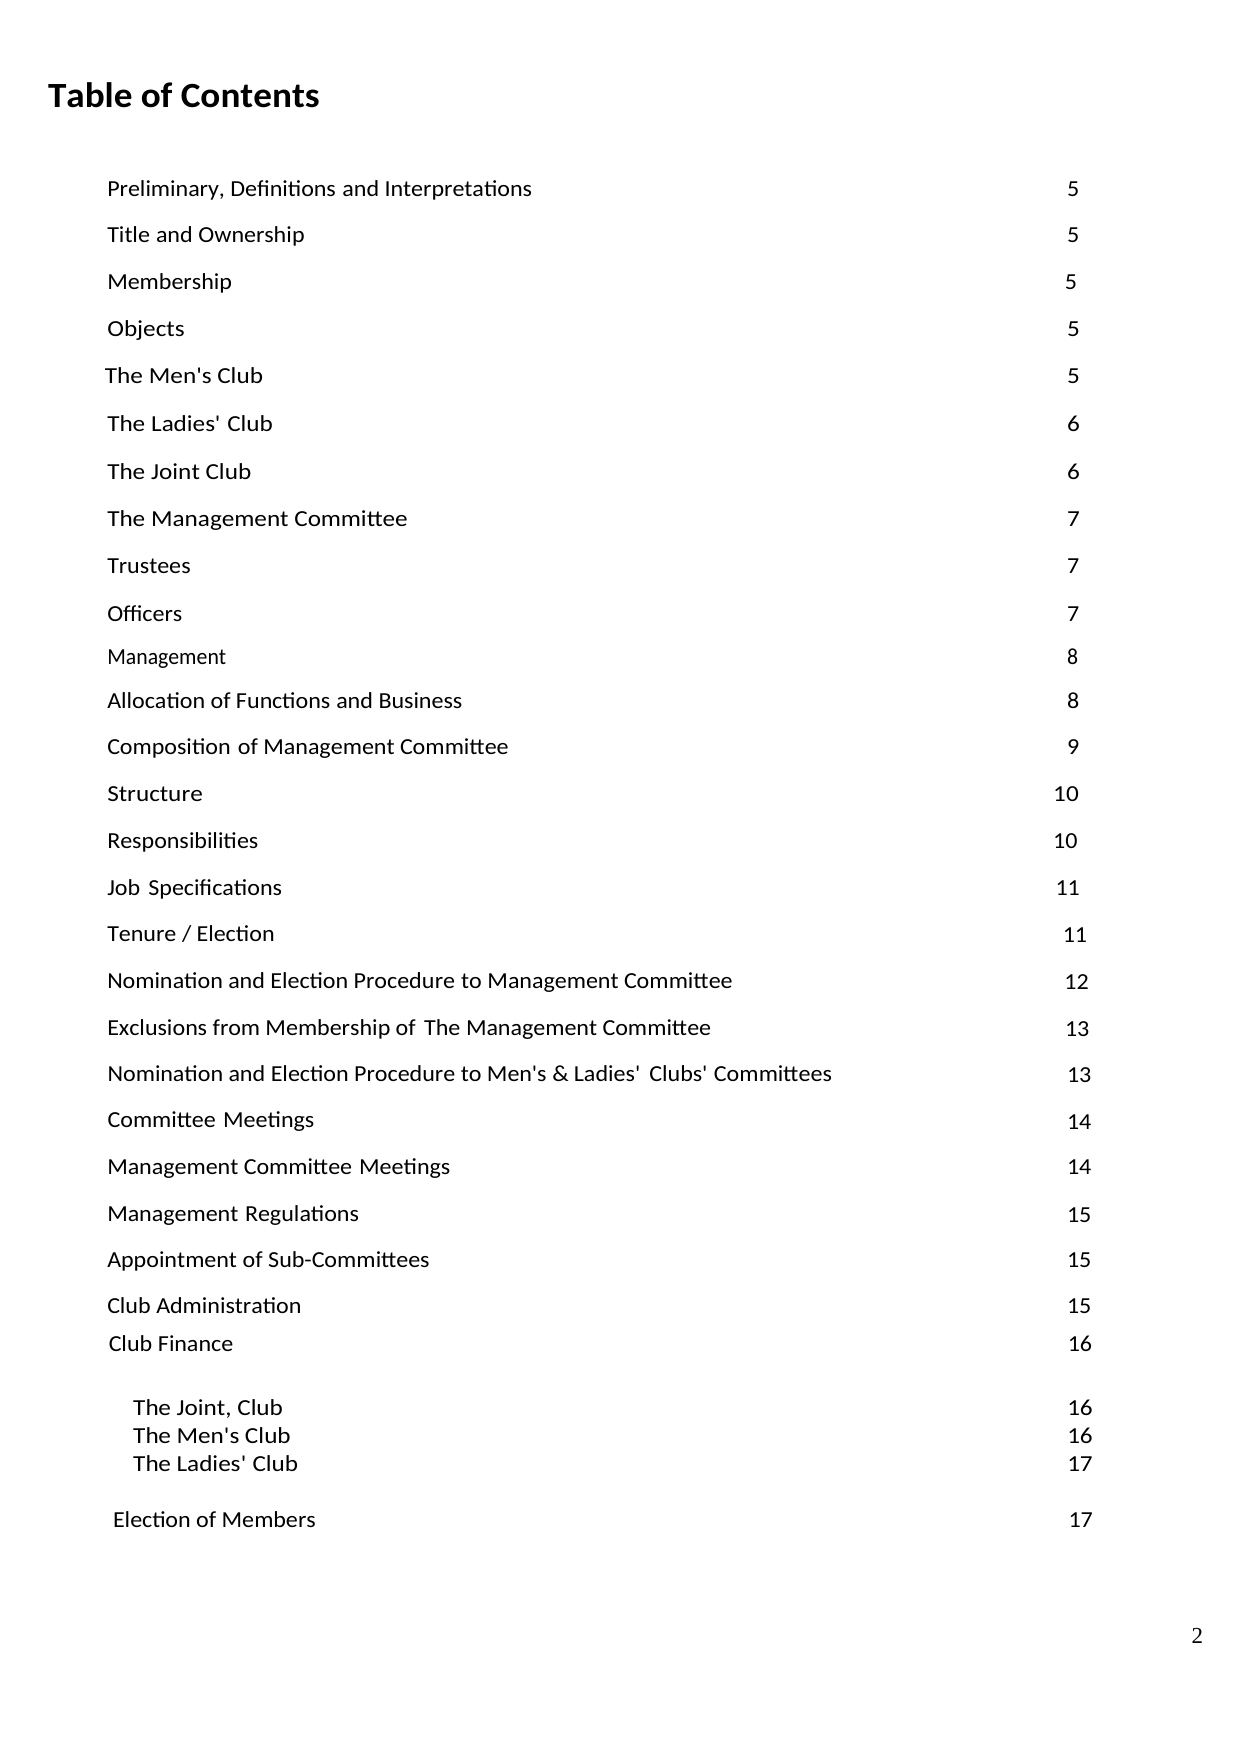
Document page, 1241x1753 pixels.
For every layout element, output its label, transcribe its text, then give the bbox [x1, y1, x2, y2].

text Structure 10 [107, 779, 1097, 807]
text Composition of Management Committee 9 [107, 732, 1097, 761]
text Job Specifications 11 [107, 873, 1097, 901]
text Tenure / Election 11 [107, 919, 1097, 948]
text Title and Ownership 5 [107, 220, 1097, 248]
text Membership 5 [107, 267, 1112, 296]
text The Ladies' Club 6 [107, 409, 1097, 439]
text The Ladies' Club 17 [48, 1449, 1203, 1477]
text Table of Contents [48, 73, 1203, 116]
text Nomination and Election Procedure to Men's & Ladies' Clubs' Committees 13 [48, 1059, 1097, 1089]
text The Joint Club 6 [107, 457, 1097, 485]
text Responsibilities 10 [107, 826, 1097, 854]
text Exclusions from Membership of The Management Committee 13 [107, 1013, 1097, 1042]
text Management Committee Meetings 14 [107, 1152, 1097, 1182]
text Allocation of Functions and Business 8 [107, 686, 1097, 714]
text Officers 7 [107, 599, 1097, 627]
text The Men's Club 16 [48, 1421, 1203, 1449]
text The Management Committee 7 [107, 504, 1097, 532]
text Preliminary, Definitions and Interpretations 5 [107, 174, 1097, 202]
text Trustees 7 [107, 551, 1097, 579]
text Objects 5 [107, 314, 1097, 344]
text Committee Meetings 14 [48, 1106, 1097, 1135]
text Appointment of Sub-Committees 15 [107, 1245, 1126, 1274]
text Nomination and Election Procedure to Management Committee 12 [107, 966, 1097, 995]
text The Joint, Club 16 [48, 1393, 1203, 1421]
text Management 8 [107, 642, 1097, 670]
text The Men's Club 5 [48, 362, 1097, 391]
text Management Regulations 15 [107, 1199, 1097, 1228]
text Election of Members 17 [48, 1505, 1203, 1533]
text Club Administration 15 [107, 1291, 1097, 1321]
text Club Finance 16 [77, 1329, 1240, 1357]
